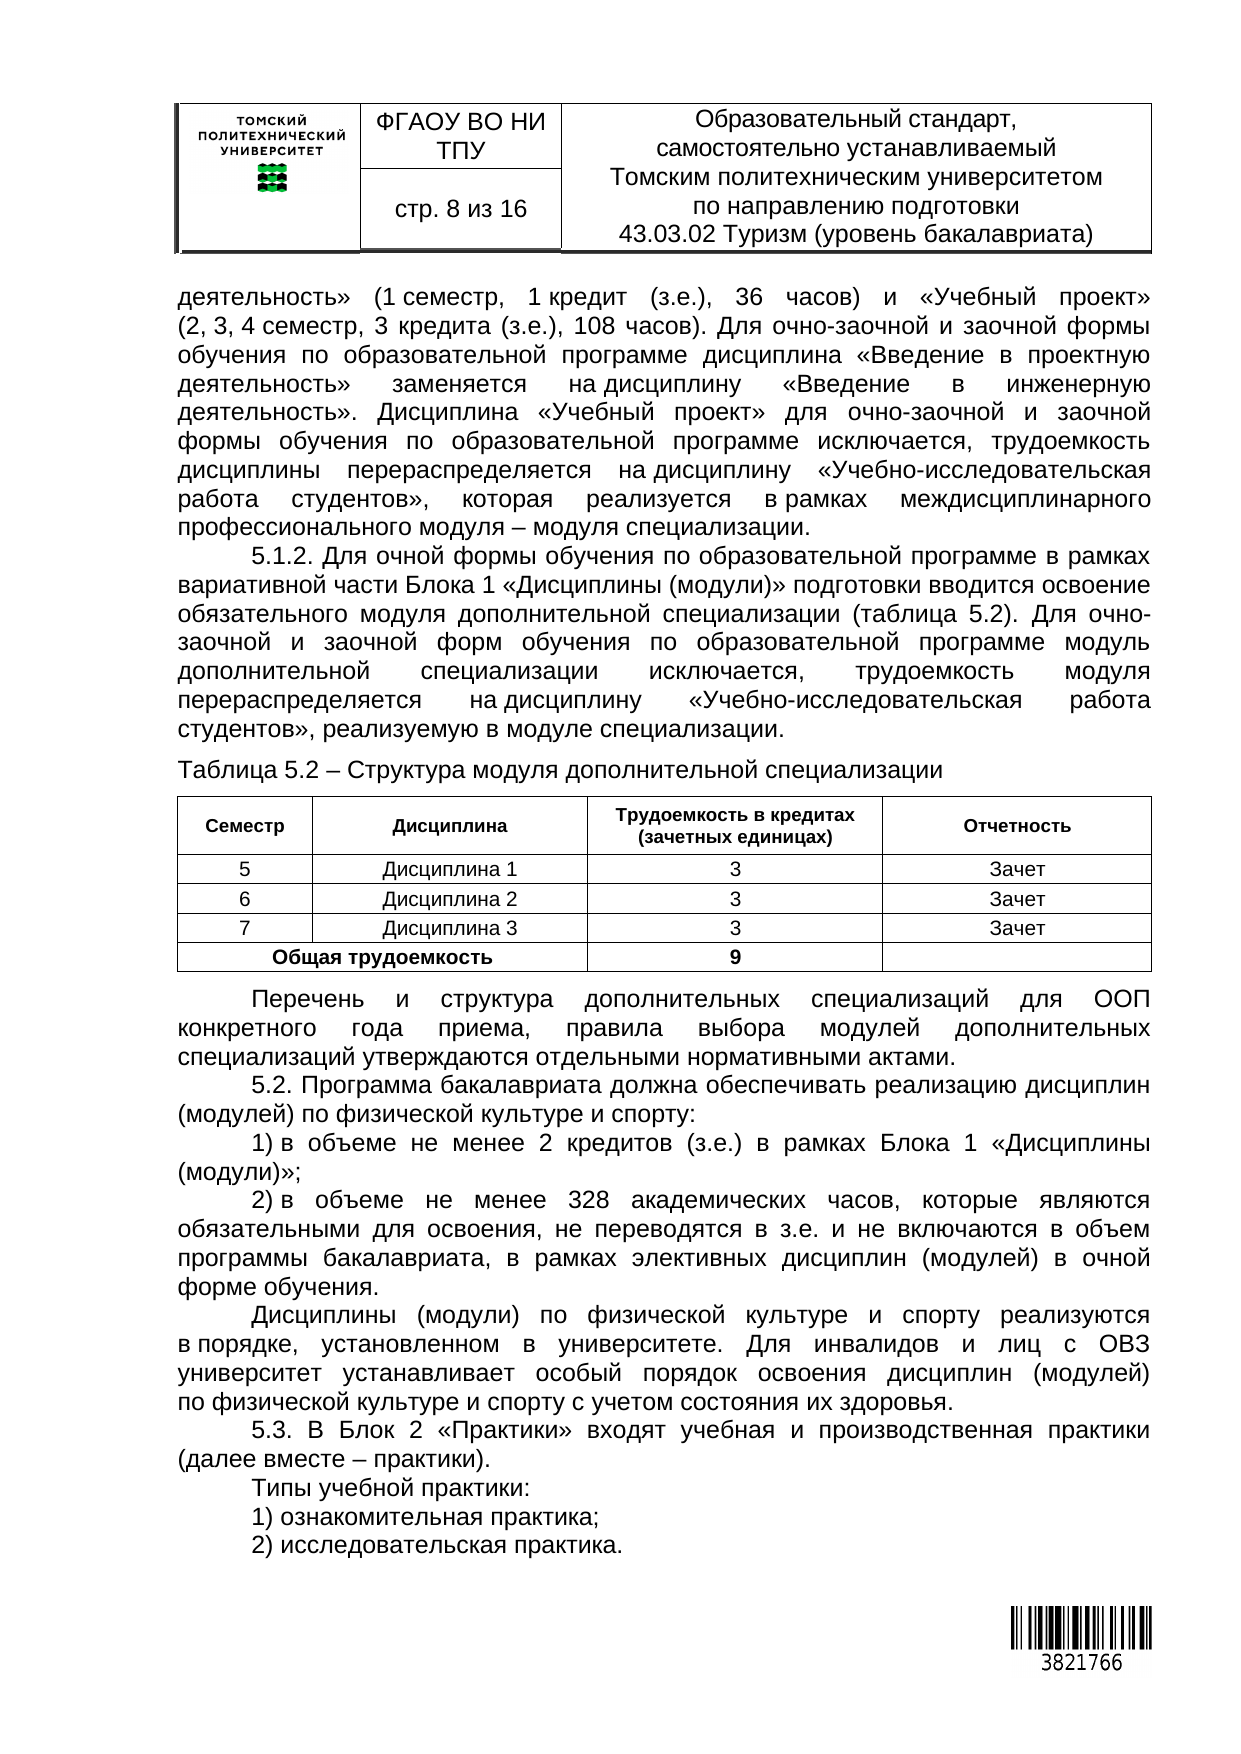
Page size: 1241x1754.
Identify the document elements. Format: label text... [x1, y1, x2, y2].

table_header Дисциплина [313, 797, 587, 854]
table_header Отчетность [883, 797, 1151, 854]
text 1) в объеме не менее 2 кредитов (з.е.) в рамках Блока 1 «Дисциплины (модули)»; [177, 1128, 1152, 1186]
table_cell Общая трудоемкость [178, 943, 587, 971]
table_cell 3 [588, 855, 882, 883]
table_cell 5 [178, 855, 312, 883]
table_cell 3 [588, 884, 882, 912]
text 1) ознакомительная практика; [251, 1502, 1152, 1531]
table_cell Зачет [883, 884, 1151, 912]
table_cell Зачет [883, 855, 1151, 883]
table_cell Дисциплина 3 [313, 914, 587, 942]
text Таблица 5.2 – Структура модуля дополнительной специализации [177, 755, 1152, 784]
table_cell Зачет [883, 914, 1151, 942]
text 2) в объеме не менее 328 академических часов, которые являются обязательными для освоения, не переводятся в з.е. и не включаются в объем программы бакалавриата, в рамках элективных дисциплин (модулей) в очной форме обучения. [177, 1186, 1152, 1301]
table_header Трудоемкость в кредитах (зачетных единицах) [588, 797, 882, 854]
table_cell 7 [178, 914, 312, 942]
text 5.2. Программа бакалавриата должна обеспечивать реализацию дисциплин (модулей) по физической культуре и спорту: [177, 1071, 1152, 1128]
table_cell 3 [588, 914, 882, 942]
text 5.3. В Блок 2 «Практики» входят учебная и производственная практики (далее вместе – практики). [177, 1416, 1152, 1473]
table_cell [883, 943, 1151, 971]
picture [1011, 1606, 1152, 1678]
text 2) исследовательская практика. [251, 1531, 1152, 1559]
table_cell Дисциплина 2 [313, 884, 587, 912]
text Дисциплины (модули) по физической культуре и спорту реализуются в порядке, установленном в университете. Для инвалидов и лиц с ОВЗ университет устанавливает особый порядок освоения дисциплин (модулей) по физической культуре и спорту с учетом состояния их здоровья. [177, 1301, 1152, 1416]
table_header Семестр [178, 797, 312, 854]
text Перечень и структура дополнительных специализаций для ООП конкретного года приема, правила выбора модулей дополнительных специализаций утверждаются отдельными нормативными актами. [177, 984, 1152, 1071]
table_cell Дисциплина 1 [313, 855, 587, 883]
text Типы учебной практики: [251, 1473, 1152, 1502]
picture [188, 110, 350, 194]
table_cell 6 [178, 884, 312, 912]
table_cell 9 [588, 943, 882, 971]
text 5.1.2. Для очной формы обучения по образовательной программе в рамках вариативной части Блока 1 «Дисциплины (модули)» подготовки вводится освоение обязательного модуля дополнительной специализации (таблица 5.2). Для очно-заочной и заочной форм обучения по образовательной программе модуль дополнительной специализации исключается, трудоемкость модуля перераспределяется на дисциплину «Учебно-исследовательская работа студентов», реализуемую в модуле специализации. [177, 541, 1152, 742]
